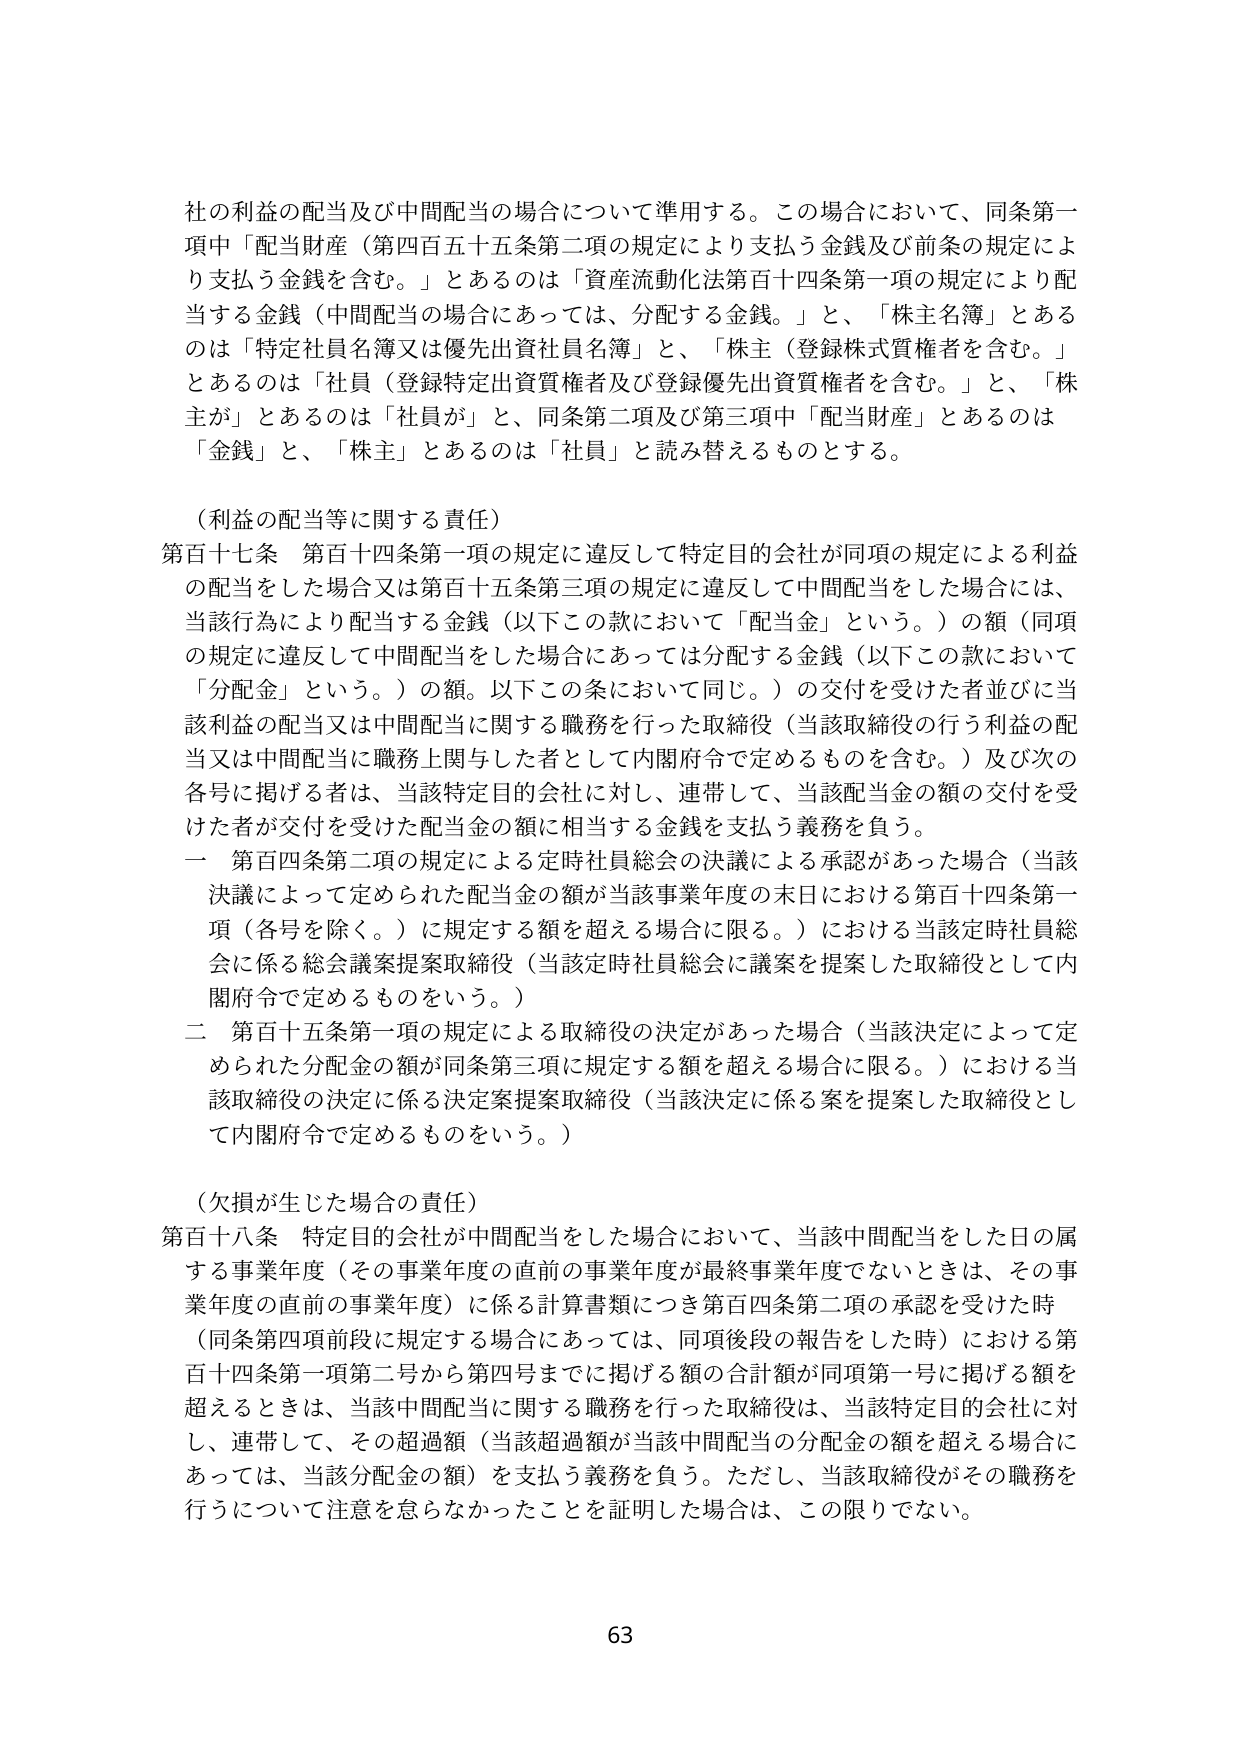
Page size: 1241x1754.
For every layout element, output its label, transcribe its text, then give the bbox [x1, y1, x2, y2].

text 一 第百四条第二項の規定による定時社員総会の決議による承認があった場合（当該決議によって定められた配当金の額が当該事業年度の末日における第百十四条第一項（各号を除く。）に規定する額を超える場合に限る。）における当該定時社員総会に係る総会議案提案取締役（当該定時社員総会に議案を提案した取締役として内閣府令で定めるものをいう。） [184, 843, 1079, 1014]
text 第百十八条 特定目的会社が中間配当をした場合において、当該中間配当をした日の属する事業年度（その事業年度の直前の事業年度が最終事業年度でないときは、その事業年度の直前の事業年度）に係る計算書類につき第百四条第二項の承認を受けた時（同条第四項前段に規定する場合にあっては、同項後段の報告をした時）における第百十四条第一項第二号から第四号までに掲げる額の合計額が同項第一号に掲げる額を超えるときは、当該中間配当に関する職務を行った取締役は、当該特定目的会社に対し、連帯して、その超過額（当該超過額が当該中間配当の分配金の額を超える場合にあっては、当該分配金の額）を支払う義務を負う。ただし、当該取締役がその職務を行うについて注意を怠らなかったことを証明した場合は、この限りでない。 [161, 1219, 1079, 1526]
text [161, 194, 1079, 467]
text （利益の配当等に関する責任） [184, 501, 1079, 535]
text 第百十七条 第百十四条第一項の規定に違反して特定目的会社が同項の規定による利益の配当をした場合又は第百十五条第三項の規定に違反して中間配当をした場合には、当該行為により配当する金銭（以下この款において「配当金」という。）の額（同項の規定に違反して中間配当をした場合にあっては分配する金銭（以下この款において「分配金」という。）の額。以下この条において同じ。）の交付を受けた者並びに当該利益の配当又は中間配当に関する職務を行った取締役（当該取締役の行う利益の配当又は中間配当に職務上関与した者として内閣府令で定めるものを含む。）及び次の各号に掲げる者は、当該特定目的会社に対し、連帯して、当該配当金の額の交付を受けた者が交付を受けた配当金の額に相当する金銭を支払う義務を負う。 [161, 535, 1079, 843]
text （欠損が生じた場合の責任） [184, 1184, 1079, 1219]
text 二 第百十五条第一項の規定による取締役の決定があった場合（当該決定によって定められた分配金の額が同条第三項に規定する額を超える場合に限る。）における当該取締役の決定に係る決定案提案取締役（当該決定に係る案を提案した取締役として内閣府令で定めるものをいう。） [184, 1014, 1079, 1150]
